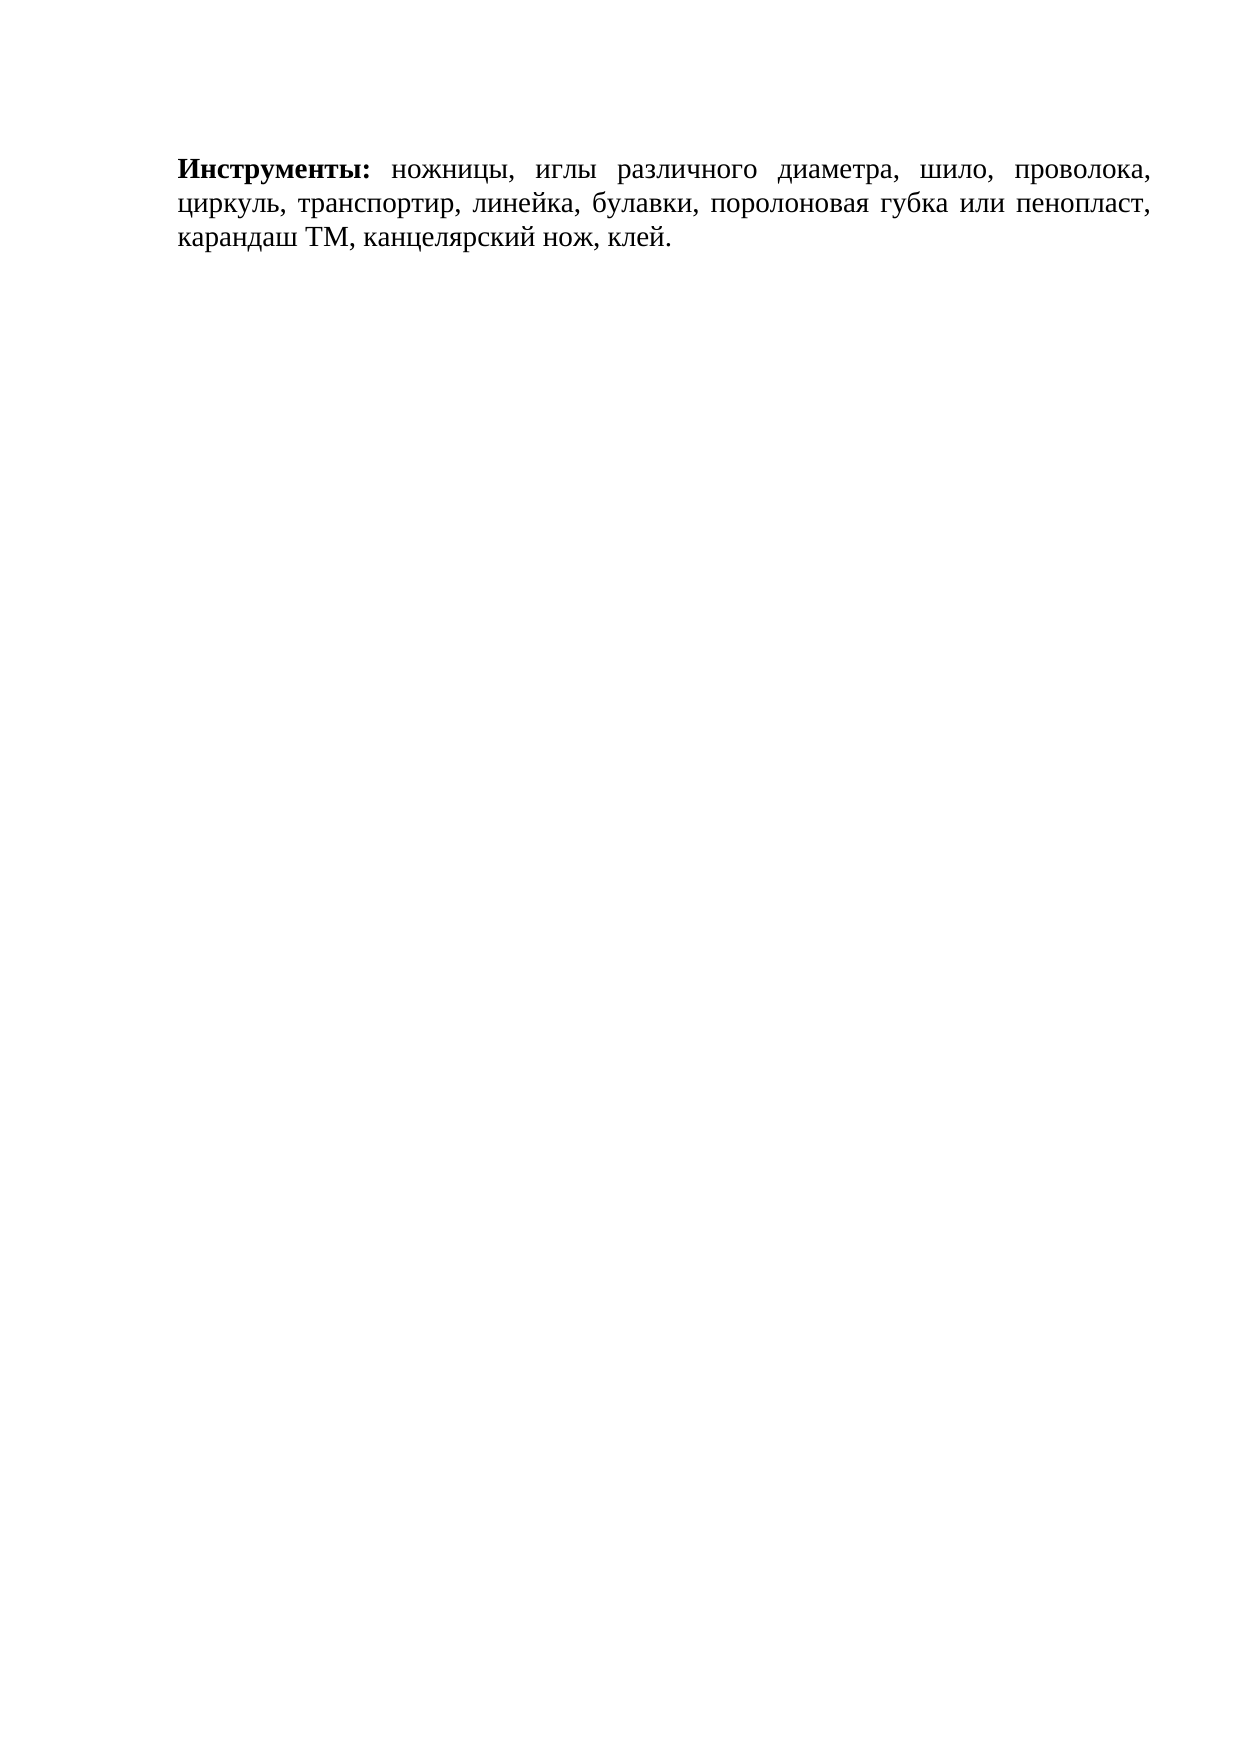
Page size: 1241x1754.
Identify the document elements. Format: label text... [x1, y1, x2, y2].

text Инструменты: ножницы, иглы различного диаметра, шило, проволока, циркуль, транспортир, линейка, булавки, поролоновая губка или пенопласт, карандаш ТМ, канцелярский нож, клей. [177, 152, 1152, 252]
